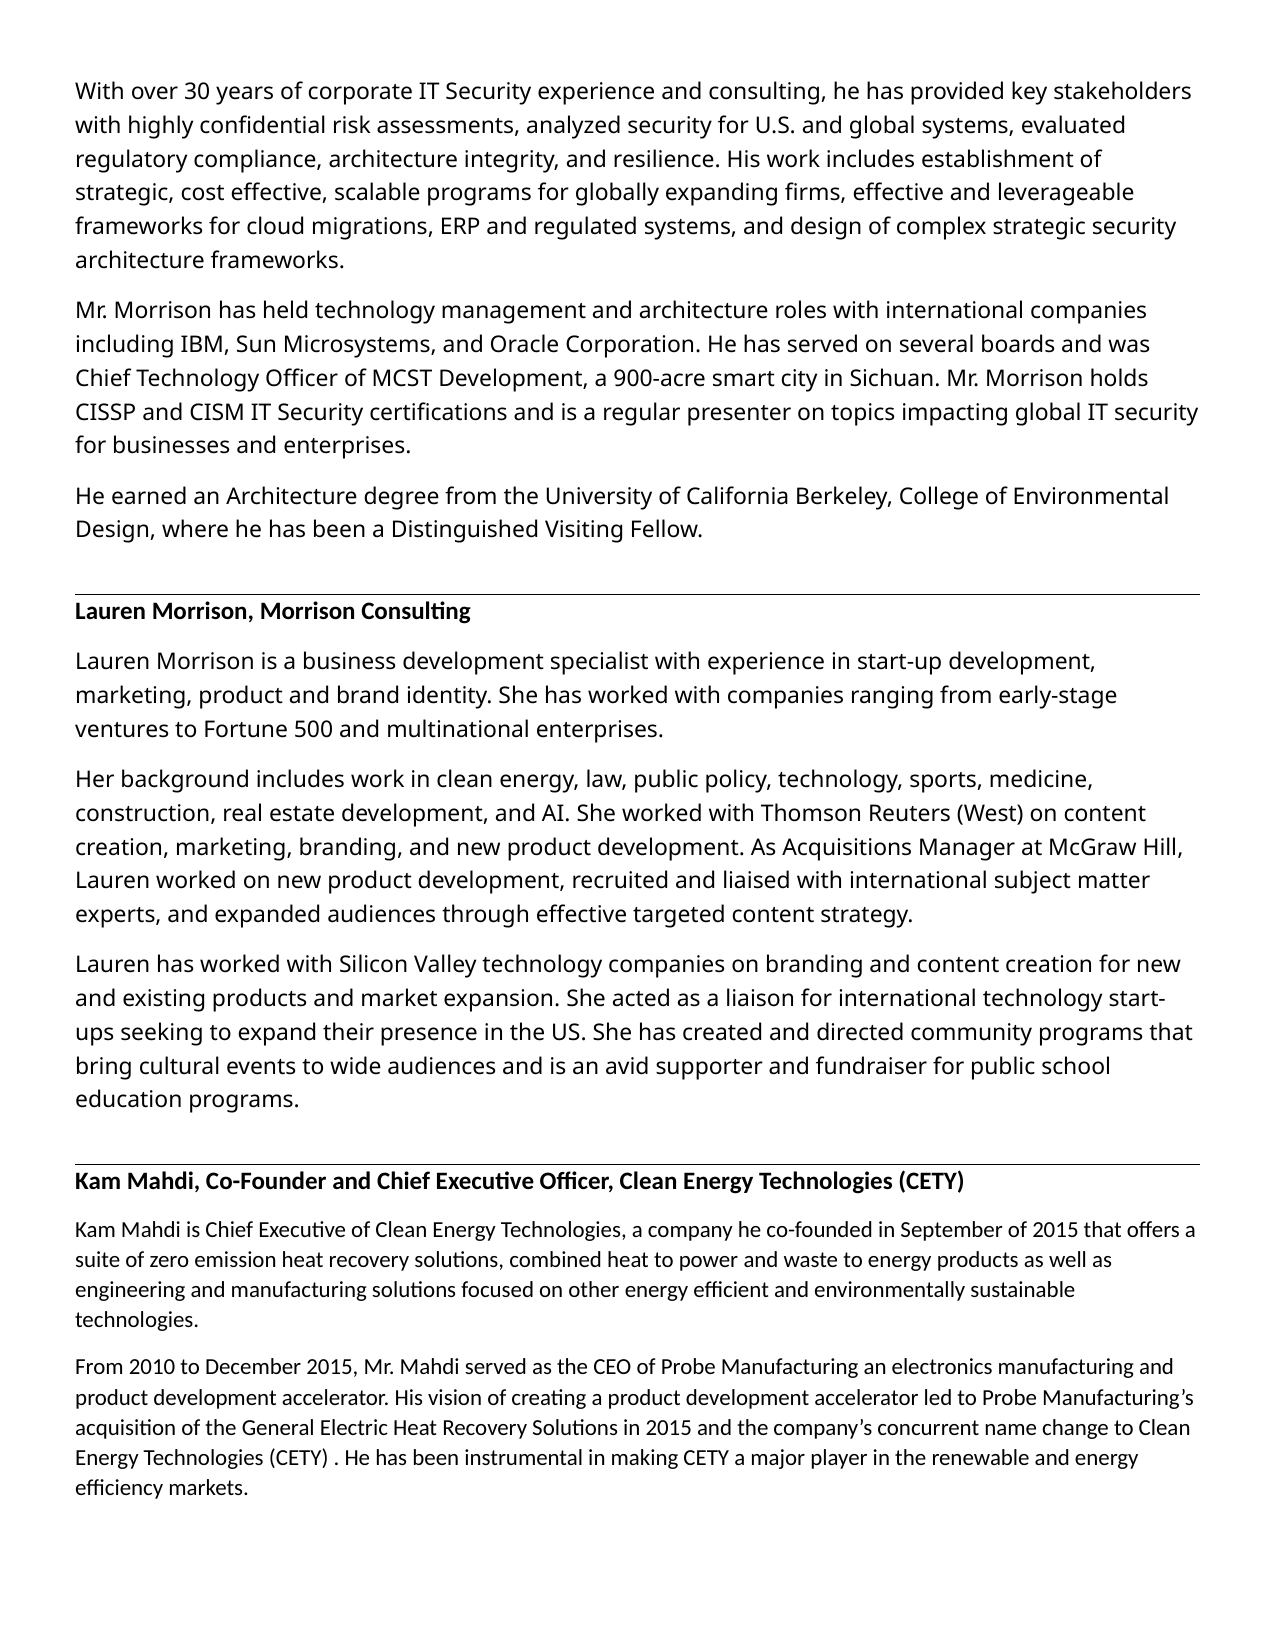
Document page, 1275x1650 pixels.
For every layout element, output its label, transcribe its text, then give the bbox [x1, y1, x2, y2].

text From 2010 to December 2015, Mr. Mahdi served as the CEO of Probe Manufacturing an electronics manufacturing and product development accelerator. His vision of creating a product development accelerator led to Probe Manufacturing’s acquisition of the General Electric Heat Recovery Solutions in 2015 and the company’s concurrent name change to Clean Energy Technologies (CETY) . He has been instrumental in making CETY a major player in the renewable and energy efficiency markets. [75, 1352, 1200, 1501]
text Mr. Morrison has held technology management and architecture roles with international companies including IBM, Sun Microsystems, and Oracle Corporation. He has served on several boards and was Chief Technology Officer of MCST Development, a 900-acre smart city in Sichuan. Mr. Morrison holds CISSP and CISM IT Security certifications and is a regular presenter on topics impacting global IT security for businesses and enterprises. [75, 294, 1200, 460]
text With over 30 years of corporate IT Security experience and consulting, he has provided key stakeholders with highly confidential risk assessments, analyzed security for U.S. and global systems, evaluated regulatory compliance, architecture integrity, and resilience. His work includes establishment of strategic, cost effective, scalable programs for globally expanding firms, effective and leverageable frameworks for cloud migrations, ERP and regulated systems, and design of complex strategic security architecture frameworks. [75, 75, 1200, 275]
text Lauren has worked with Silicon Valley technology companies on branding and content creation for new and existing products and market expansion. She acted as a liaison for international technology start-ups seeking to expand their presence in the US. She has created and directed community programs that bring cultural events to wide audiences and is an avid supporter and fundraiser for public school education programs. [75, 948, 1200, 1114]
text Lauren Morrison, Morrison Consulting [75, 595, 1200, 626]
text Her background includes work in clean energy, law, public policy, technology, sports, medicine, construction, real estate development, and AI. She worked with Thomson Reuters (West) on content creation, marketing, branding, and new product development. As Acquisitions Manager at McGraw Hill, Lauren worked on new product development, recruited and liaised with international subject matter experts, and expanded audiences through effective targeted content strategy. [75, 763, 1200, 929]
text Kam Mahdi is Chief Executive of Clean Energy Technologies, a company he co-founded in September of 2015 that offers a suite of zero emission heat recovery solutions, combined heat to power and waste to energy products as well as engineering and manufacturing solutions focused on other energy efficient and environmentally sustainable technologies. [75, 1215, 1200, 1334]
text Lauren Morrison is a business development specialist with experience in start-up development, marketing, product and brand identity. She has worked with companies ranging from early-stage ventures to Fortune 500 and multinational enterprises. [75, 645, 1200, 744]
text Kam Mahdi, Co-Founder and Chief Executive Officer, Clean Energy Technologies (CETY) [75, 1165, 1200, 1196]
text He earned an Architecture degree from the University of California Berkeley, College of Environmental Design, where he has been a Distinguished Visiting Fellow. [75, 479, 1200, 544]
